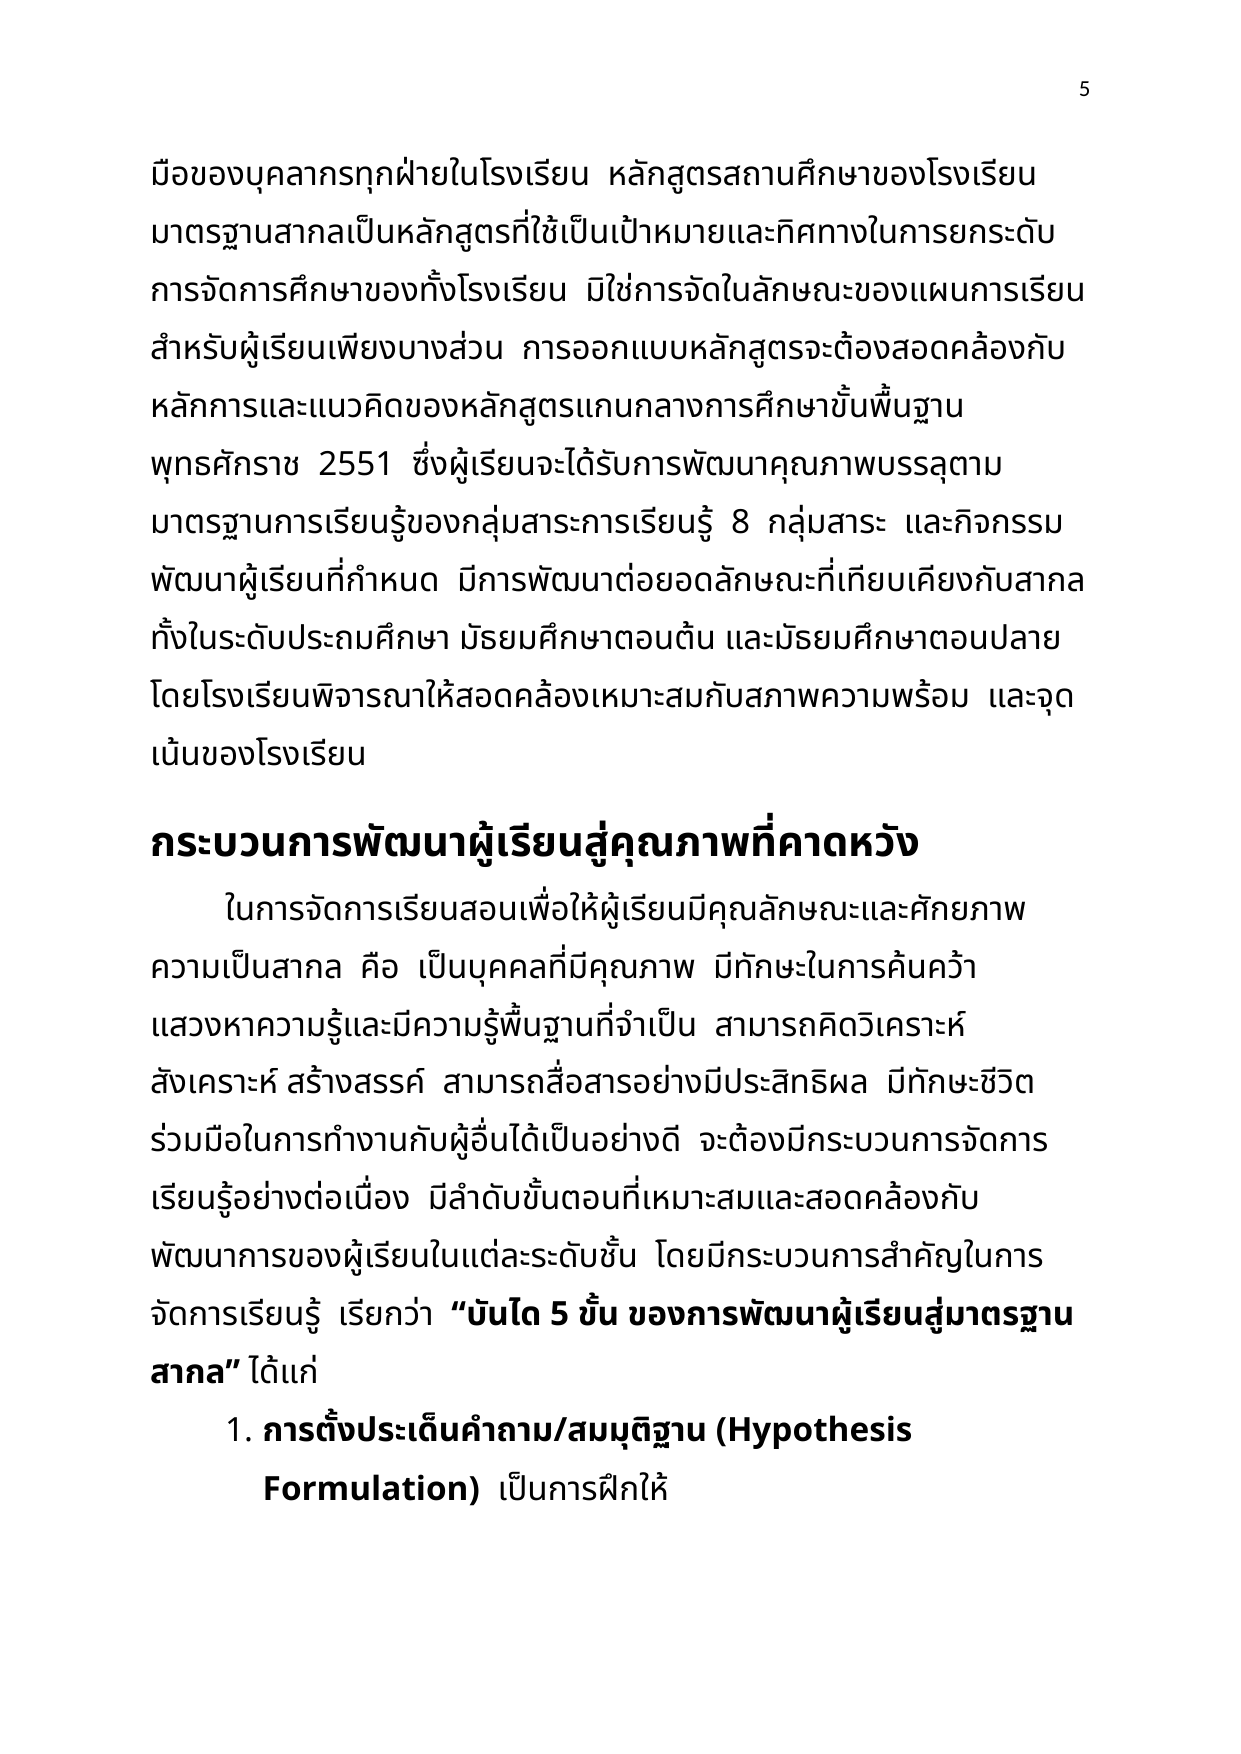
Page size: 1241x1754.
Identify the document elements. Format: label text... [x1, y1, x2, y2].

list การตั้งประเด็นคำถาม/สมมุติฐาน (Hypothesis Formulation) เป็นการฝึกให้ [225, 1406, 1090, 1515]
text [150, 150, 1090, 780]
text กระบวนการพัฒนาผู้เรียนสู่คุณภาพที่คาดหวัง [150, 812, 1090, 875]
text ในการจัดการเรียนสอนเพื่อให้ผู้เรียนมีคุณลักษณะและศักยภาพความเป็นสากล คือ เป็นบุคคลที่มีคุณภาพ มีทักษะในการค้นคว้า แสวงหาความรู้และมีความรู้พื้นฐานที่จำเป็น สามารถคิดวิเคราะห์ สังเคราะห์ สร้างสรรค์ สามารถสื่อสารอย่างมีประสิทธิผล มีทักษะชีวิต ร่วมมือในการทำงานกับผู้อื่นได้เป็นอย่างดี จะต้องมีกระบวนการจัดการเรียนรู้อย่างต่อเนื่อง มีลำดับขั้นตอนที่เหมาะสมและสอดคล้องกับพัฒนาการของผู้เรียนในแต่ละระดับชั้น โดยมีกระบวนการสำคัญในการจัดการเรียนรู้ เรียกว่า “บันได 5 ขั้น ของการพัฒนาผู้เรียนสู่มาตรฐานสากล” ได้แก่ [150, 885, 1090, 1399]
